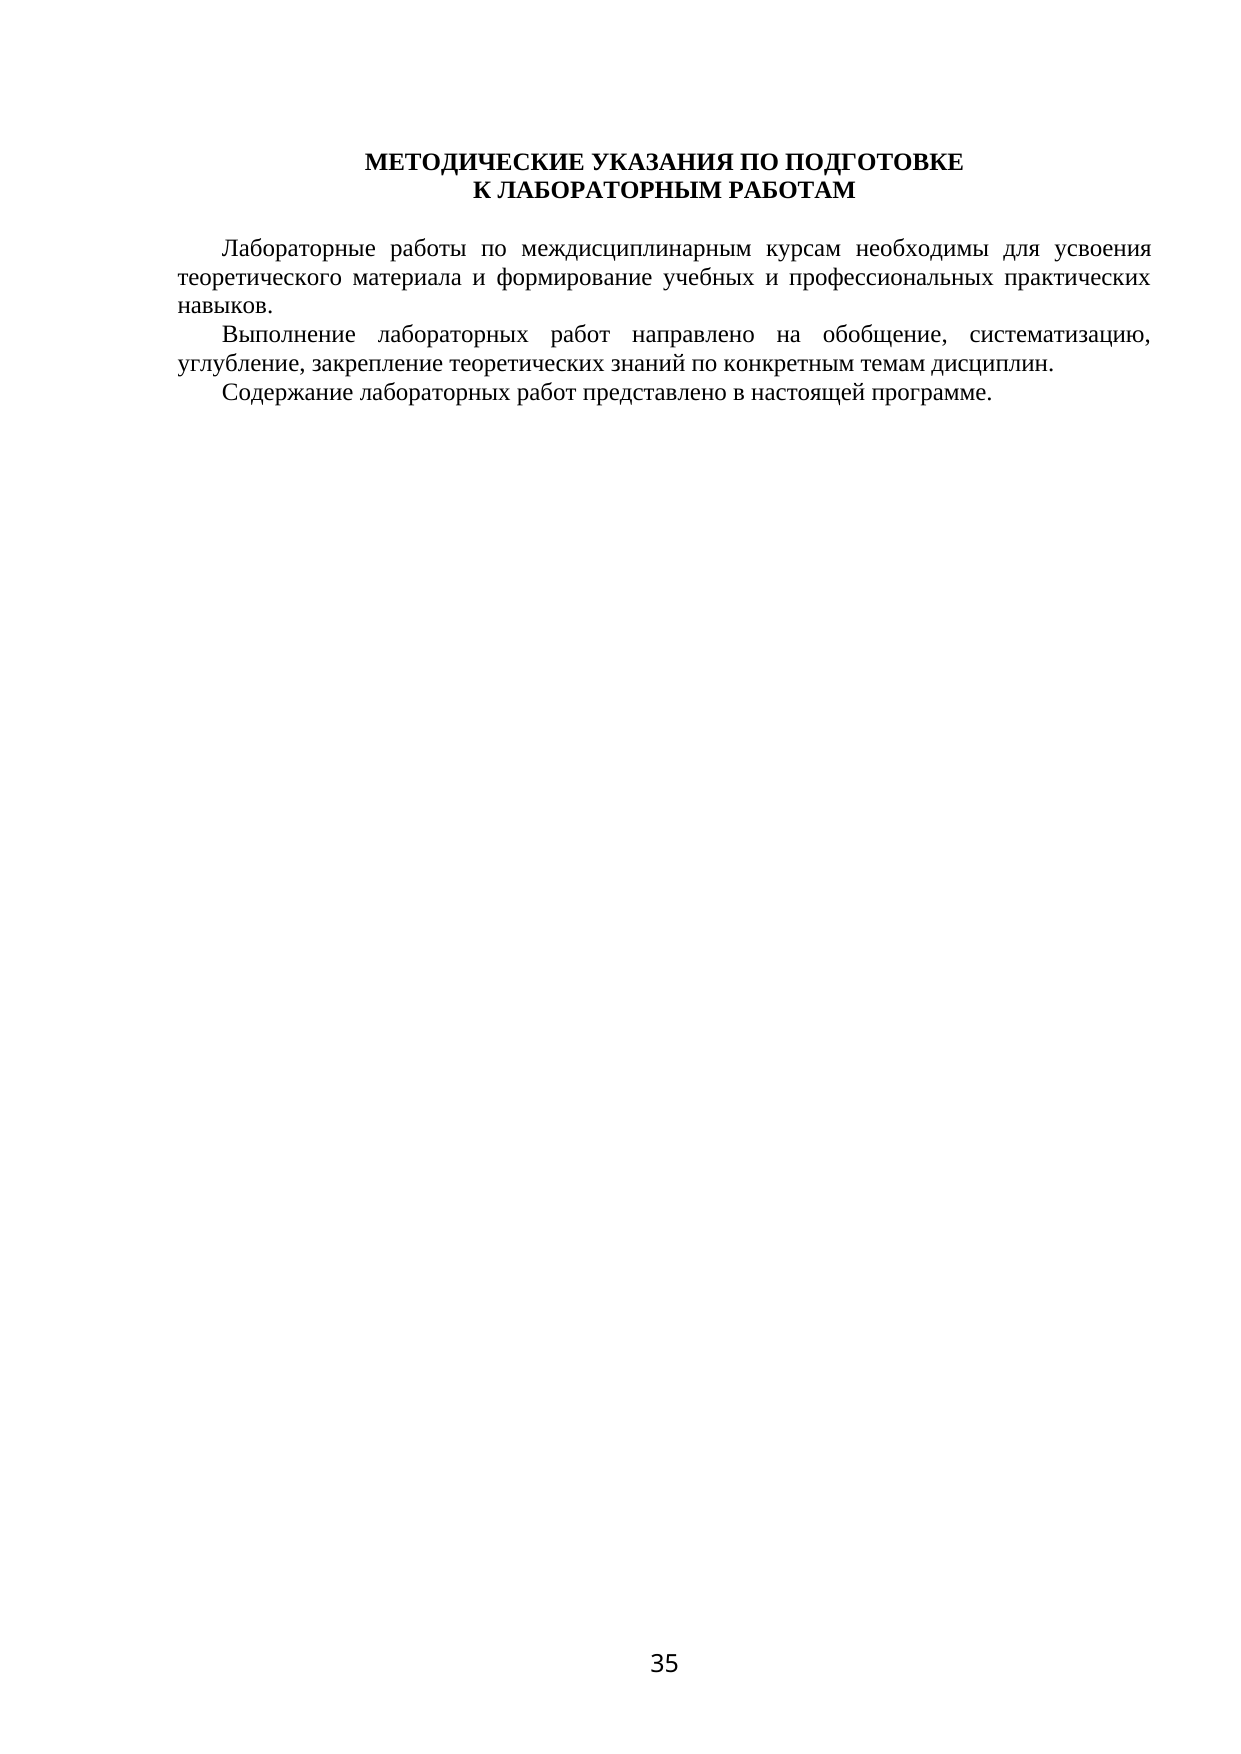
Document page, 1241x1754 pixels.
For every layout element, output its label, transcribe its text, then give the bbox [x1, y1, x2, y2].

text МЕТОДИЧЕСКИЕ УКАЗАНИЯ ПО ПОДГОТОВКЕ [177, 147, 1152, 176]
text Лабораторные работы по междисциплинарным курсам необходимы для усвоения теоретического материала и формирование учебных и профессиональных практических навыков. [177, 233, 1152, 319]
text К ЛАБОРАТОРНЫМ РАБОТАМ [177, 176, 1152, 204]
text Выполнение лабораторных работ направлено на обобщение, систематизацию, углубление, закрепление теоретических знаний по конкретным темам дисциплин. [177, 319, 1152, 377]
text Содержание лабораторных работ представлено в настоящей программе. [177, 377, 1152, 406]
